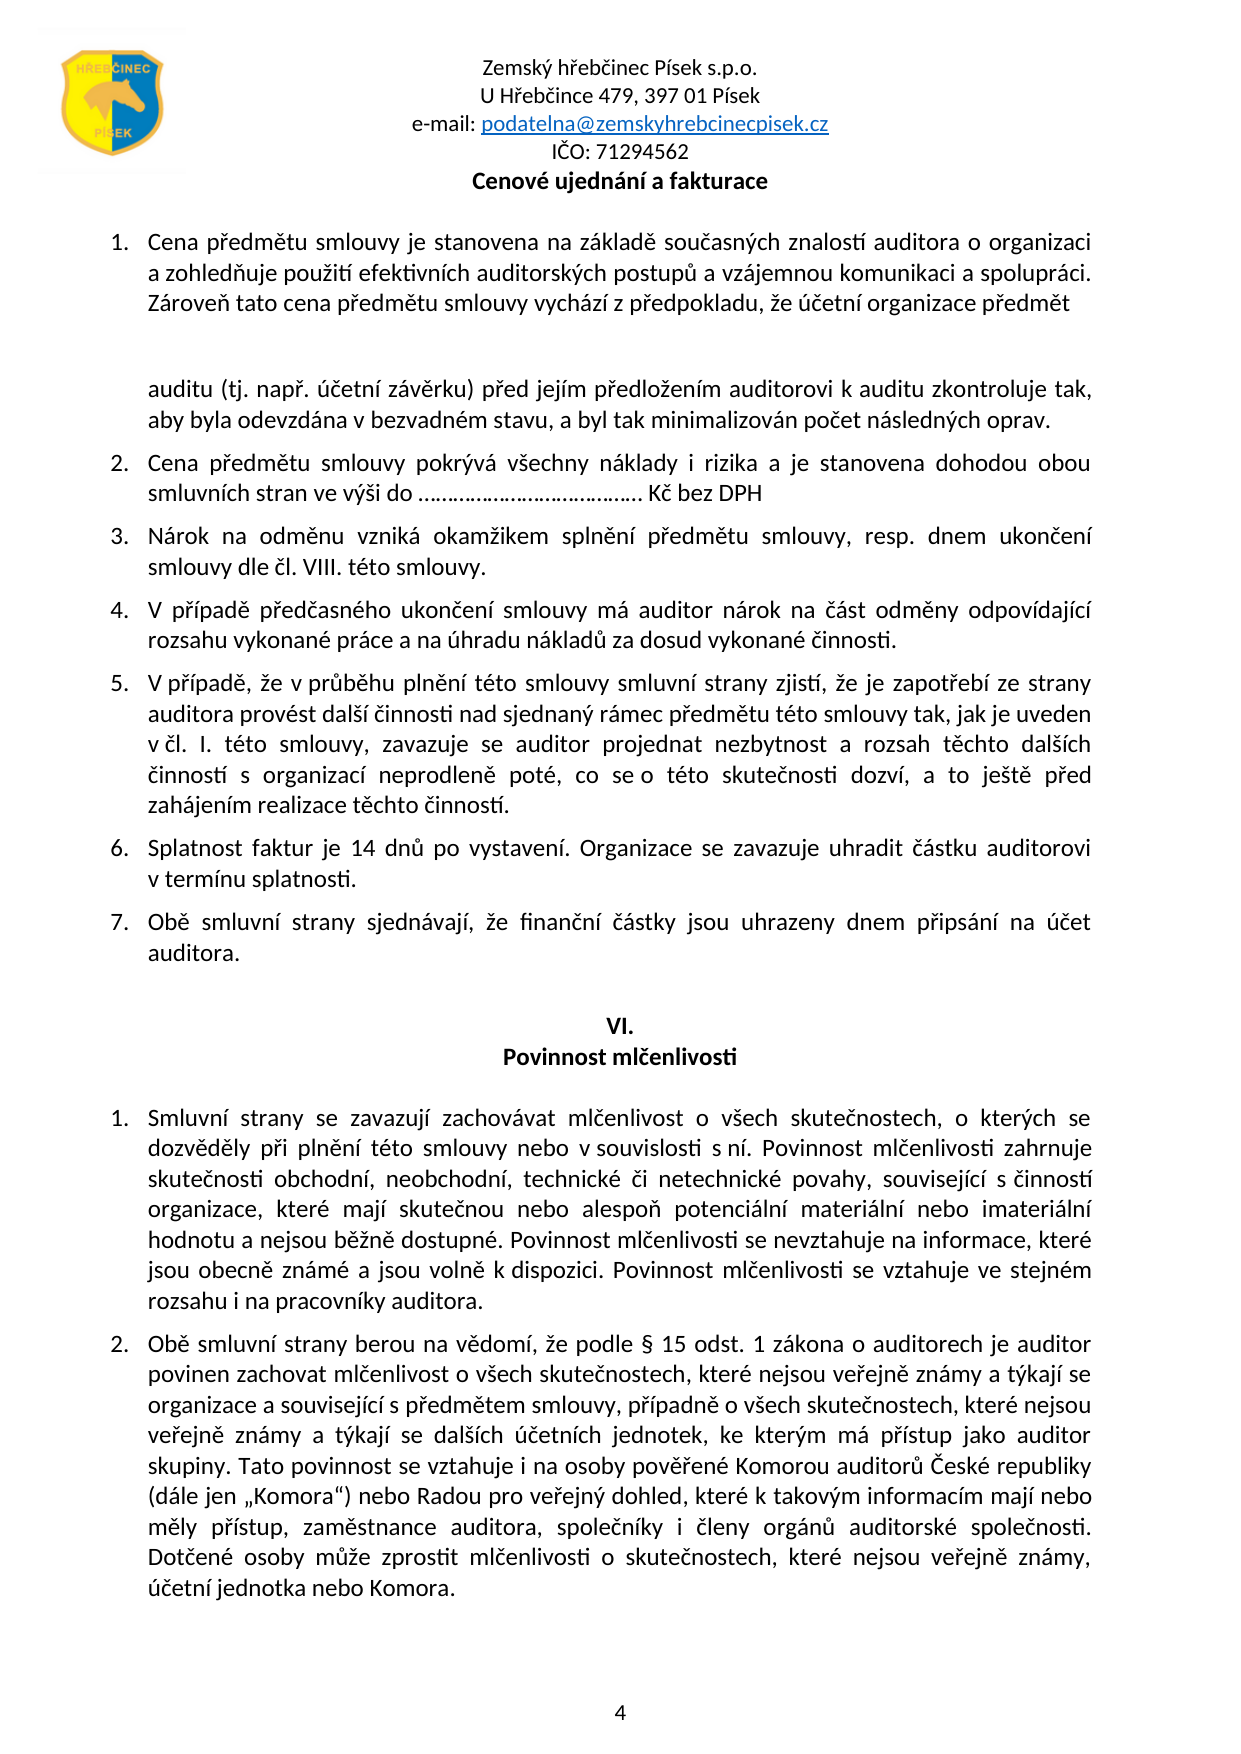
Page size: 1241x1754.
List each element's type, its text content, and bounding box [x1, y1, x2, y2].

list Cena předmětu smlouvy pokrývá všechny náklady i rizika a je stanovena dohodou obou smluvních stran ve výši do ………………………………… Kč bez DPH [110, 447, 1093, 508]
text VI. [148, 1010, 1093, 1041]
text Cenové ujednání a fakturace [148, 165, 1093, 196]
picture [37, 27, 187, 174]
list Obě smluvní strany berou na vědomí, že podle § 15 odst. 1 zákona o auditorech je auditor povinen zachovat mlčenlivost o všech skutečnostech, které nejsou veřejně známy a týkají se organizace a související s předmětem smlouvy, případně o všech skutečnostech, které nejsou veřejně známy a týkají se dalších účetních jednotek, ke kterým má přístup jako auditor skupiny. Tato povinnost se vztahuje i na osoby pověřené Komorou auditorů České republiky (dále jen „Komora“) nebo Radou pro veřejný dohled, které k takovým informacím mají nebo měly přístup, zaměstnance auditora, společníky i členy orgánů auditorské společnosti. Dotčené osoby může zprostit mlčenlivosti o skutečnostech, které nejsou veřejně známy, účetní jednotka nebo Komora. [110, 1328, 1093, 1603]
list Obě smluvní strany sjednávají, že finanční částky jsou uhrazeny dnem připsání na účet auditora. [110, 906, 1093, 967]
list Smluvní strany se zavazují zachovávat mlčenlivost o všech skutečnostech, o kterých se dozvěděly při plnění této smlouvy nebo v souvislosti s ní. Povinnost mlčenlivosti zahrnuje skutečnosti obchodní, neobchodní, technické či netechnické povahy, související s činností organizace, které mají skutečnou nebo alespoň potenciální materiální nebo imateriální hodnotu a nejsou běžně dostupné. Povinnost mlčenlivosti se nevztahuje na informace, které jsou obecně známé a jsou volně k dispozici. Povinnost mlčenlivosti se vztahuje ve stejném rozsahu i na pracovníky auditora. [110, 1102, 1093, 1315]
text auditu (tj. např. účetní závěrku) před jejím předložením auditorovi k auditu zkontroluje tak, aby byla odevzdána v bezvadném stavu, a byl tak minimalizován počet následných oprav. [148, 373, 1093, 434]
list V případě, že v průběhu plnění této smlouvy smluvní strany zjistí, že je zapotřebí ze strany auditora provést další činnosti nad sjednaný rámec předmětu této smlouvy tak, jak je uveden v čl. I. této smlouvy, zavazuje se auditor projednat nezbytnost a rozsah těchto dalších činností s organizací neprodleně poté, co se o této skutečnosti dozví, a to ještě před zahájením realizace těchto činností. [110, 667, 1093, 820]
list Splatnost faktur je 14 dnů po vystavení. Organizace se zavazuje uhradit částku auditorovi v termínu splatnosti. [110, 833, 1093, 894]
list V případě předčasného ukončení smlouvy má auditor nárok na část odměny odpovídající rozsahu vykonané práce a na úhradu nákladů za dosud vykonané činnosti. [110, 594, 1093, 655]
list Nárok na odměnu vzniká okamžikem splnění předmětu smlouvy, resp. dnem ukončení smlouvy dle čl. VIII. této smlouvy. [110, 520, 1093, 581]
text Povinnost mlčenlivosti [148, 1041, 1093, 1071]
list Cena předmětu smlouvy je stanovena na základě současných znalostí auditora o organizaci a zohledňuje použití efektivních auditorských postupů a vzájemnou komunikaci a spolupráci. Zároveň tato cena předmětu smlouvy vychází z předpokladu, že účetní organizace předmět [110, 226, 1093, 318]
